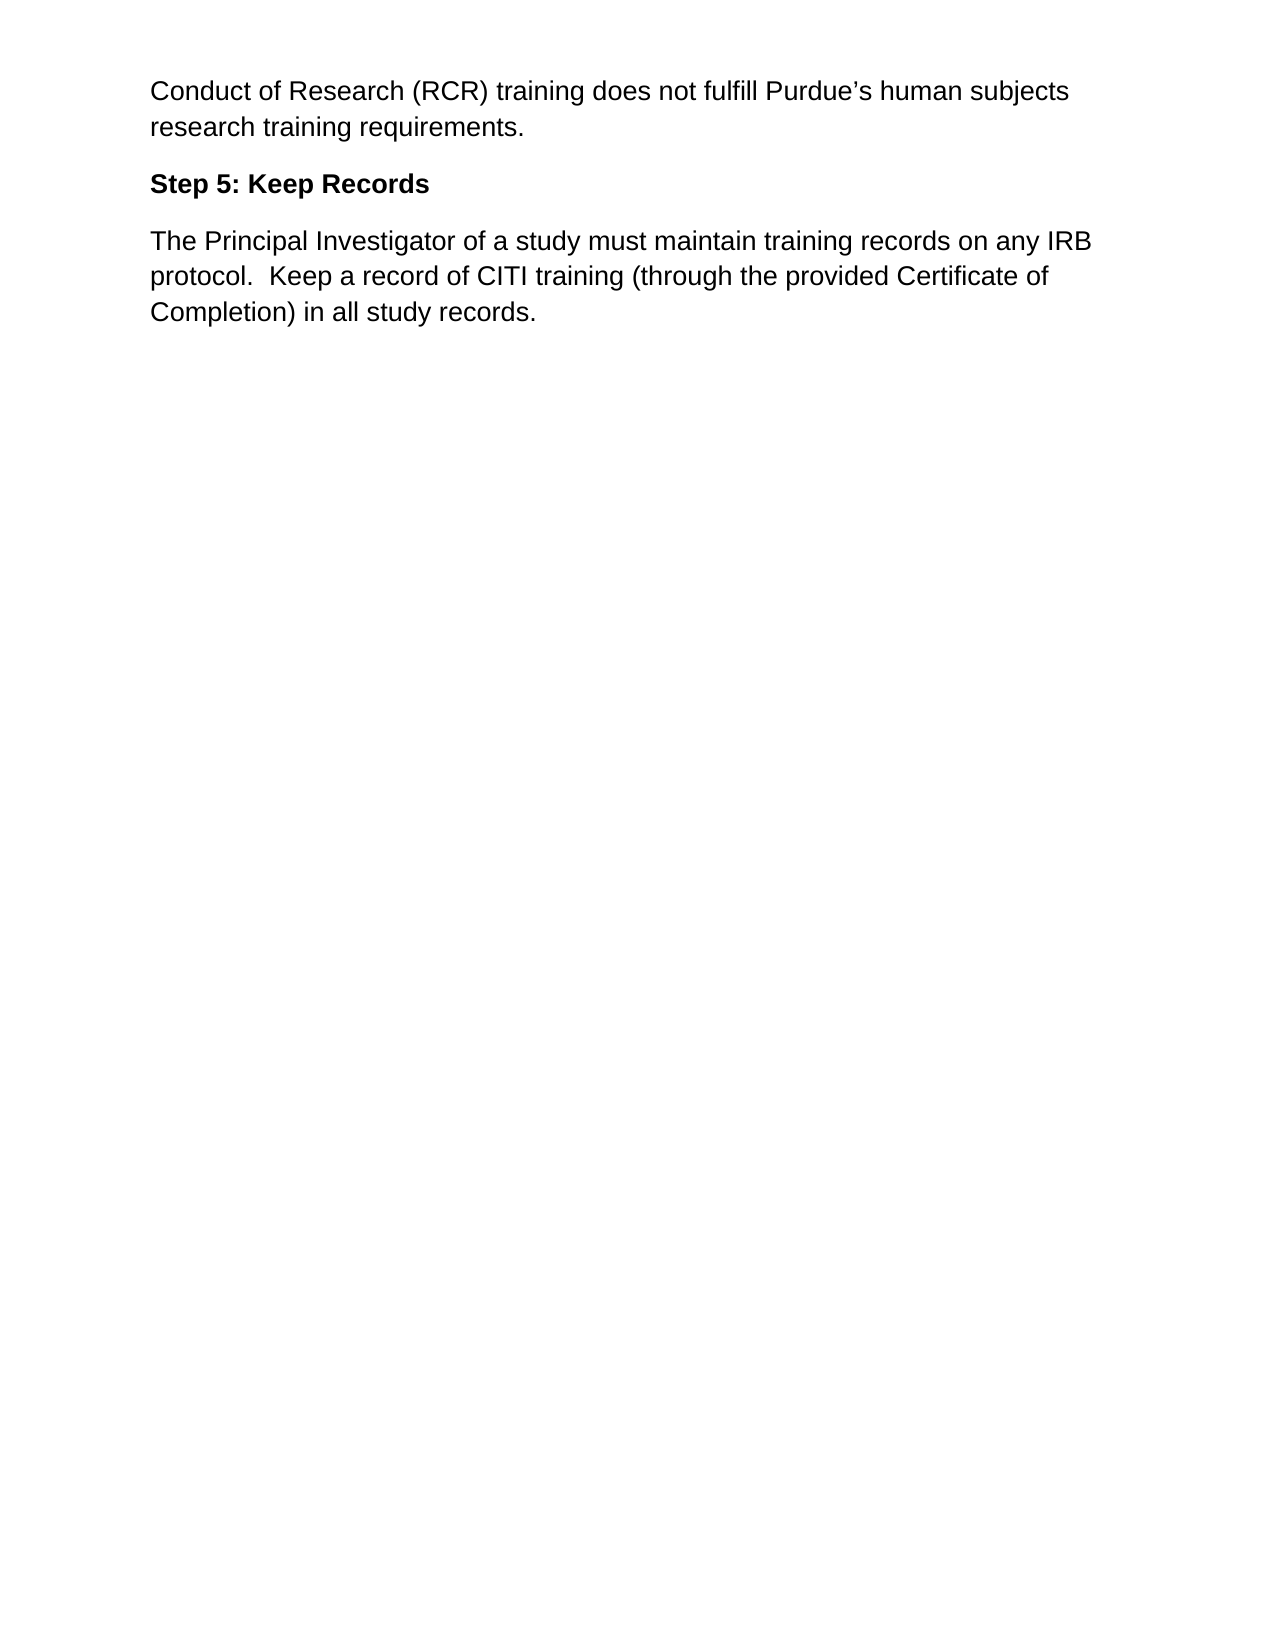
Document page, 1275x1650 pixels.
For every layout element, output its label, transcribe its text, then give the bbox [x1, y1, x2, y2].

text Step 5: Keep Records [150, 168, 1125, 199]
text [150, 75, 1125, 142]
text The Principal Investigator of a study must maintain training records on any IRB protocol. Keep a record of CITI training (through the provided Certificate of Completion) in all study records. [150, 224, 1125, 328]
